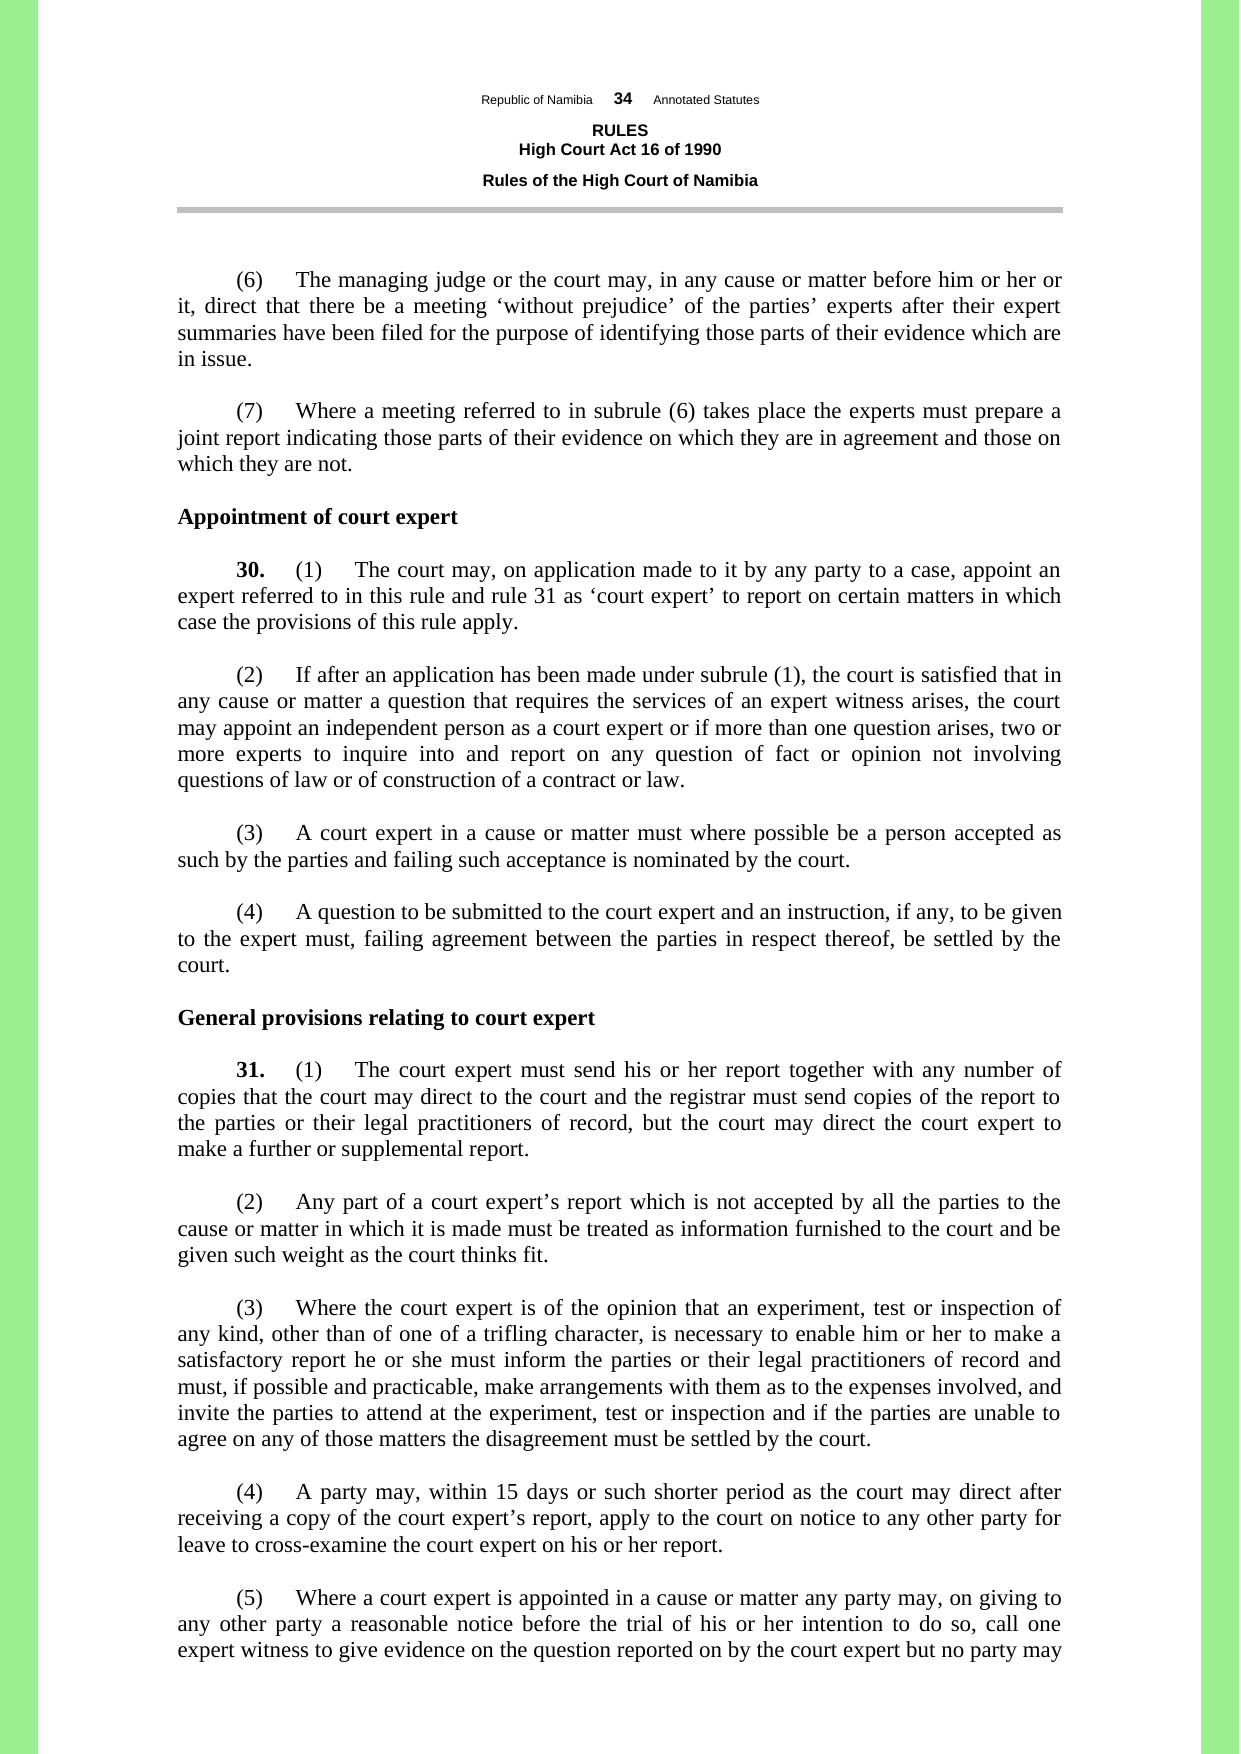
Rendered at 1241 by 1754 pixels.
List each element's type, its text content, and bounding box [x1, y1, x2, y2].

text 31. (1) The court expert must send his or her report together with any number of copies that the court may direct to the court and the registrar must send copies of the report to the parties or their legal practitioners of record, but the court may direct the court expert to make a further or supplemental report. [177, 1056, 1063, 1162]
text (2) If after an application has been made under subrule (1), the court is satisfied that in any cause or matter a question that requires the services of an expert witness arises, the court may appoint an independent person as a court expert or if more than one question arises, two or more experts to inquire into and report on any question of fact or opinion not involving questions of law or of construction of a contract or law. [177, 661, 1063, 793]
text 30. (1) The court may, on application made to it by any party to a case, appoint an expert referred to in this rule and rule 31 as ‘court expert’ to report on certain matters in which case the provisions of this rule apply. [177, 556, 1063, 635]
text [177, 1583, 1063, 1663]
text (7) Where a meeting referred to in subrule (6) takes place the experts must prepare a joint report indicating those parts of their evidence on which they are in agreement and those on which they are not. [177, 398, 1063, 477]
text (2) Any part of a court expert’s report which is not accepted by all the parties to the cause or matter in which it is made must be treated as information furnished to the court and be given such weight as the court thinks fit. [177, 1188, 1063, 1267]
text (6) The managing judge or the court may, in any cause or matter before him or her or it, direct that there be a meeting ‘without prejudice’ of the parties’ experts after their expert summaries have been filed for the purpose of identifying those parts of their evidence which are in issue. [177, 266, 1063, 371]
text (3) A court expert in a cause or matter must where possible be a person accepted as such by the parties and failing such acceptance is nominated by the court. [177, 819, 1063, 872]
text General provisions relating to court expert [177, 1004, 1063, 1030]
text (3) Where the court expert is of the opinion that an experiment, test or inspection of any kind, other than of one of a trifling character, is necessary to enable him or her to make a satisfactory report he or she must inform the parties or their legal practitioners of record and must, if possible and practicable, make arrangements with them as to the expenses involved, and invite the parties to attend at the experiment, test or inspection and if the parties are unable to agree on any of those matters the disagreement must be settled by the court. [177, 1294, 1063, 1452]
text (4) A party may, within 15 days or such shorter period as the court may direct after receiving a copy of the court expert’s report, apply to the court on notice to any other party for leave to cross-examine the court expert on his or her report. [177, 1478, 1063, 1557]
text (4) A question to be submitted to the court expert and an instruction, if any, to be given to the expert must, failing agreement between the parties in respect thereof, be settled by the court. [177, 898, 1063, 977]
text Appointment of court expert [177, 503, 1063, 529]
